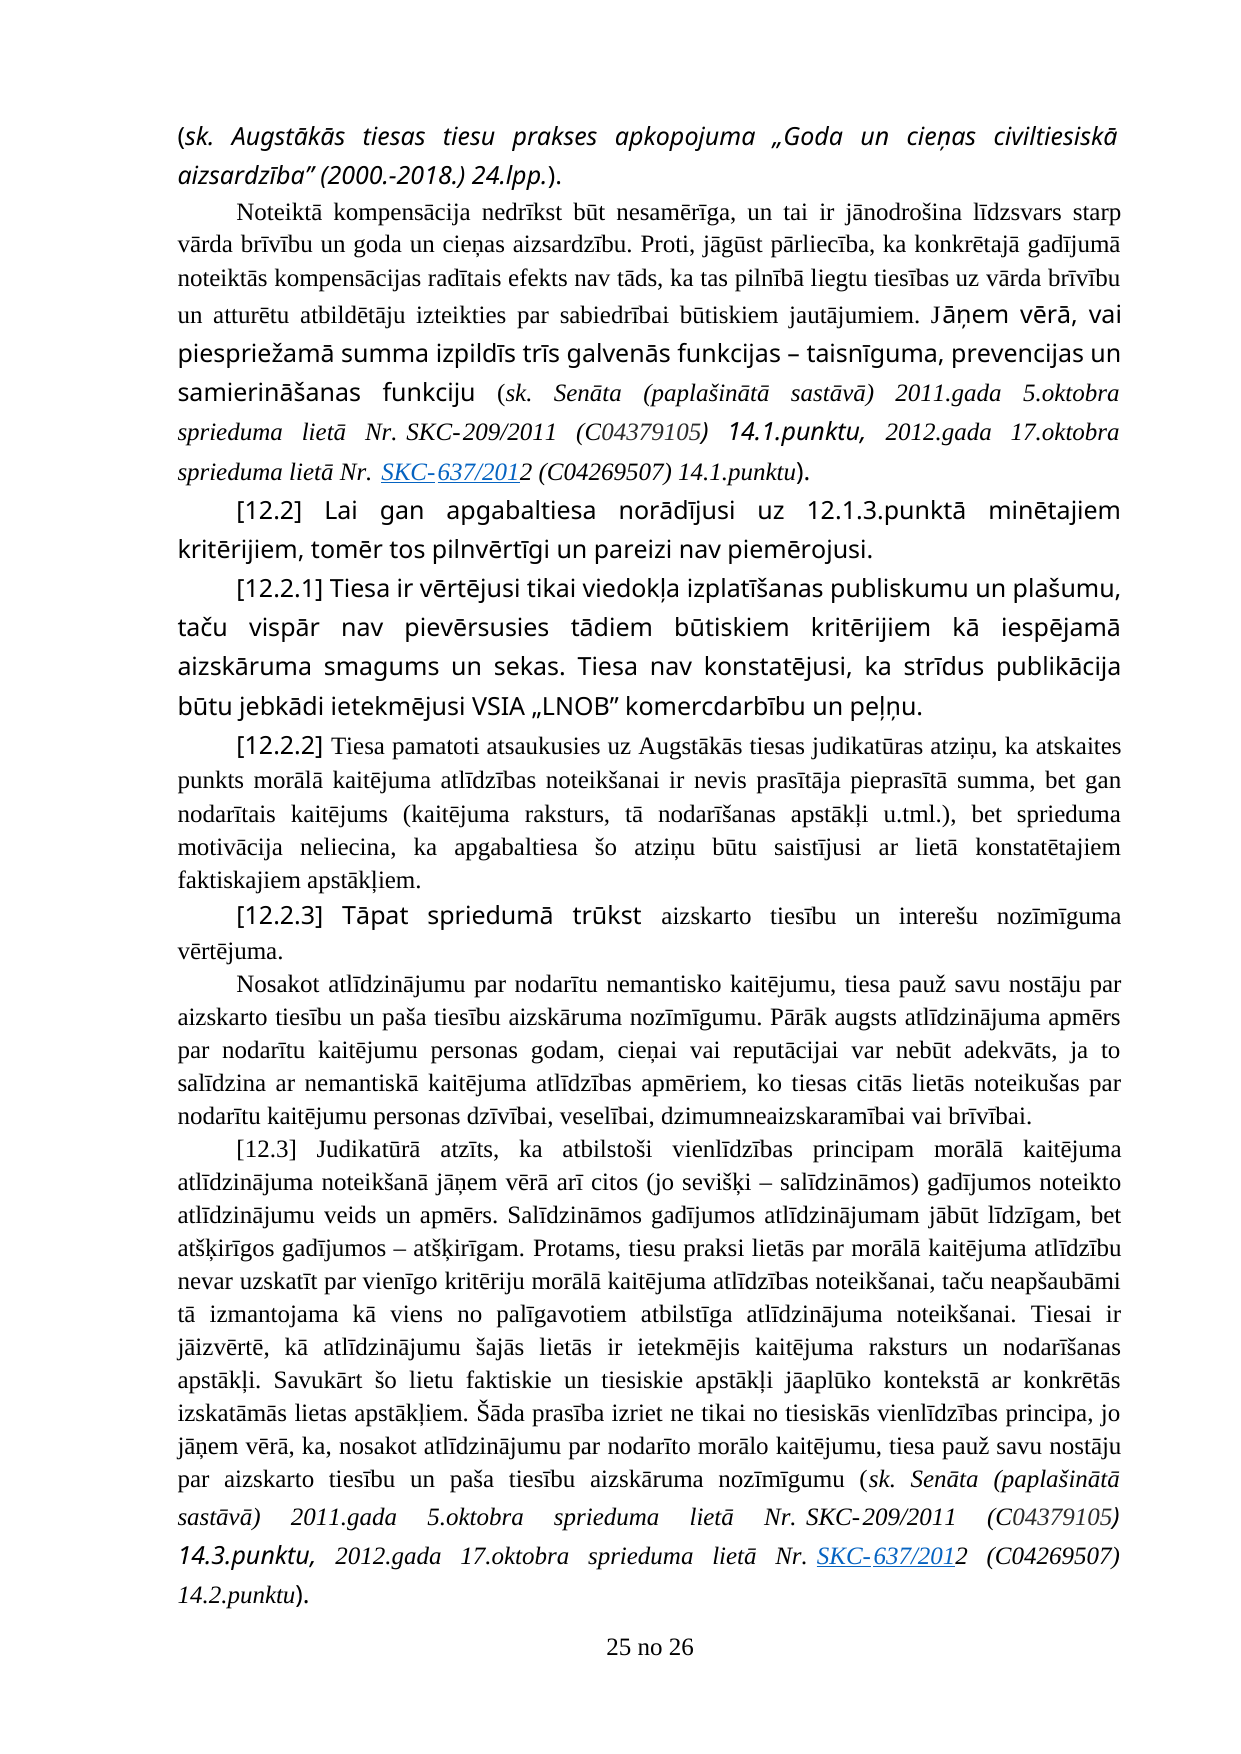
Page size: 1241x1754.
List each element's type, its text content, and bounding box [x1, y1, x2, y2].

text [12.2.2] Tiesa pamatoti atsaukusies uz Augstākās tiesas judikatūras atziņu, ka atskaites punkts morālā kaitējuma atlīdzības noteikšanai ir nevis prasītāja pieprasītā summa, bet gan nodarītais kaitējums (kaitējuma raksturs, tā nodarīšanas apstākļi u.tml.), bet sprieduma motivācija neliecina, ka apgabaltiesa šo atziņu būtu saistījusi ar lietā konstatētajiem faktiskajiem apstākļiem. [177, 727, 1122, 893]
text [12.2] Lai gan apgabaltiesa norādījusi uz 12.1.3.punktā minētajiem kritērijiem, tomēr tos pilnvērtīgi un pareizi nav piemērojusi. [177, 492, 1122, 566]
text [12.3] Judikatūrā atzīts, ka atbilstoši vienlīdzības principam morālā kaitējuma atlīdzinājuma noteikšanā jāņem vērā arī citos (jo sevišķi – salīdzināmos) gadījumos noteikto atlīdzinājumu veids un apmērs. Salīdzināmos gadījumos atlīdzinājumam jābūt līdzīgam, bet atšķirīgos gadījumos – atšķirīgam. Protams, tiesu praksi lietās par morālā kaitējuma atlīdzību nevar uzskatīt par vienīgo kritēriju morālā kaitējuma atlīdzības noteikšanai, taču neapšaubāmi tā izmantojama kā viens no palīgavotiem atbilstīga atlīdzinājuma noteikšanai. Tiesai ir jāizvērtē, kā atlīdzinājumu šajās lietās ir ietekmējis kaitējuma raksturs un nodarīšanas apstākļi. Savukārt šo lietu faktiskie un tiesiskie apstākļi jāaplūko kontekstā ar konkrētās izskatāmās lietas apstākļiem. Šāda prasība izriet ne tikai no tiesiskās vienlīdzības principa, jo jāņem vērā, ka, nosakot atlīdzinājumu par nodarīto morālo kaitējumu, tiesa pauž savu nostāju par aizskarto tiesību un paša tiesību aizskāruma nozīmīgumu (sk. Senāta (paplašinātā sastāvā) 2011.gada 5.oktobra sprieduma lietā Nr. SKC-209/2011 (C04379105) 14.3.punktu, 2012.gada 17.oktobra sprieduma lietā Nr. SKC-637/2012 (C04269507) 14.2.punktu). [177, 1134, 1122, 1611]
text [12.2.3] Tāpat spriedumā trūkst aizskarto tiesību un interešu nozīmīguma vērtējuma. [177, 898, 1122, 965]
text Noteiktā kompensācija nedrīkst būt nesamērīga, un tai ir jānodrošina līdzsvars starp vārda brīvību un goda un cieņas aizsardzību. Proti, jāgūst pārliecība, ka konkrētajā gadījumā noteiktās kompensācijas radītais efekts nav tāds, ka tas pilnībā liegtu tiesības uz vārda brīvību un atturētu atbildētāju izteikties par sabiedrībai būtiskiem jautājumiem. Jāņem vērā, vai piespriežamā summa izpildīs trīs galvenās funkcijas – taisnīguma, prevencijas un samierināšanas funkciju (sk. Senāta (paplašinātā sastāvā) 2011.gada 5.oktobra sprieduma lietā Nr. SKC-209/2011 (C04379105) 14.1.punktu, 2012.gada 17.oktobra sprieduma lietā Nr. SKC-637/2012 (C04269507) 14.1.punktu). [177, 197, 1122, 487]
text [177, 118, 1122, 191]
text [12.2.1] Tiesa ir vērtējusi tikai viedokļa izplatīšanas publiskumu un plašumu, taču vispār nav pievērsusies tādiem būtiskiem kritērijiem kā iespējamā aizskāruma smagums un sekas. Tiesa nav konstatējusi, ka strīdus publikācija būtu jebkādi ietekmējusi VSIA „LNOB” komercdarbību un peļņu. [177, 571, 1122, 722]
text Nosakot atlīdzinājumu par nodarītu nemantisko kaitējumu, tiesa pauž savu nostāju par aizskarto tiesību un paša tiesību aizskāruma nozīmīgumu. Pārāk augsts atlīdzinājuma apmērs par nodarītu kaitējumu personas godam, cieņai vai reputācijai var nebūt adekvāts, ja to salīdzina ar nemantiskā kaitējuma atlīdzības apmēriem, ko tiesas citās lietās noteikušas par nodarītu kaitējumu personas dzīvībai, veselībai, dzimumneaizskaramībai vai brīvībai. [177, 969, 1122, 1130]
